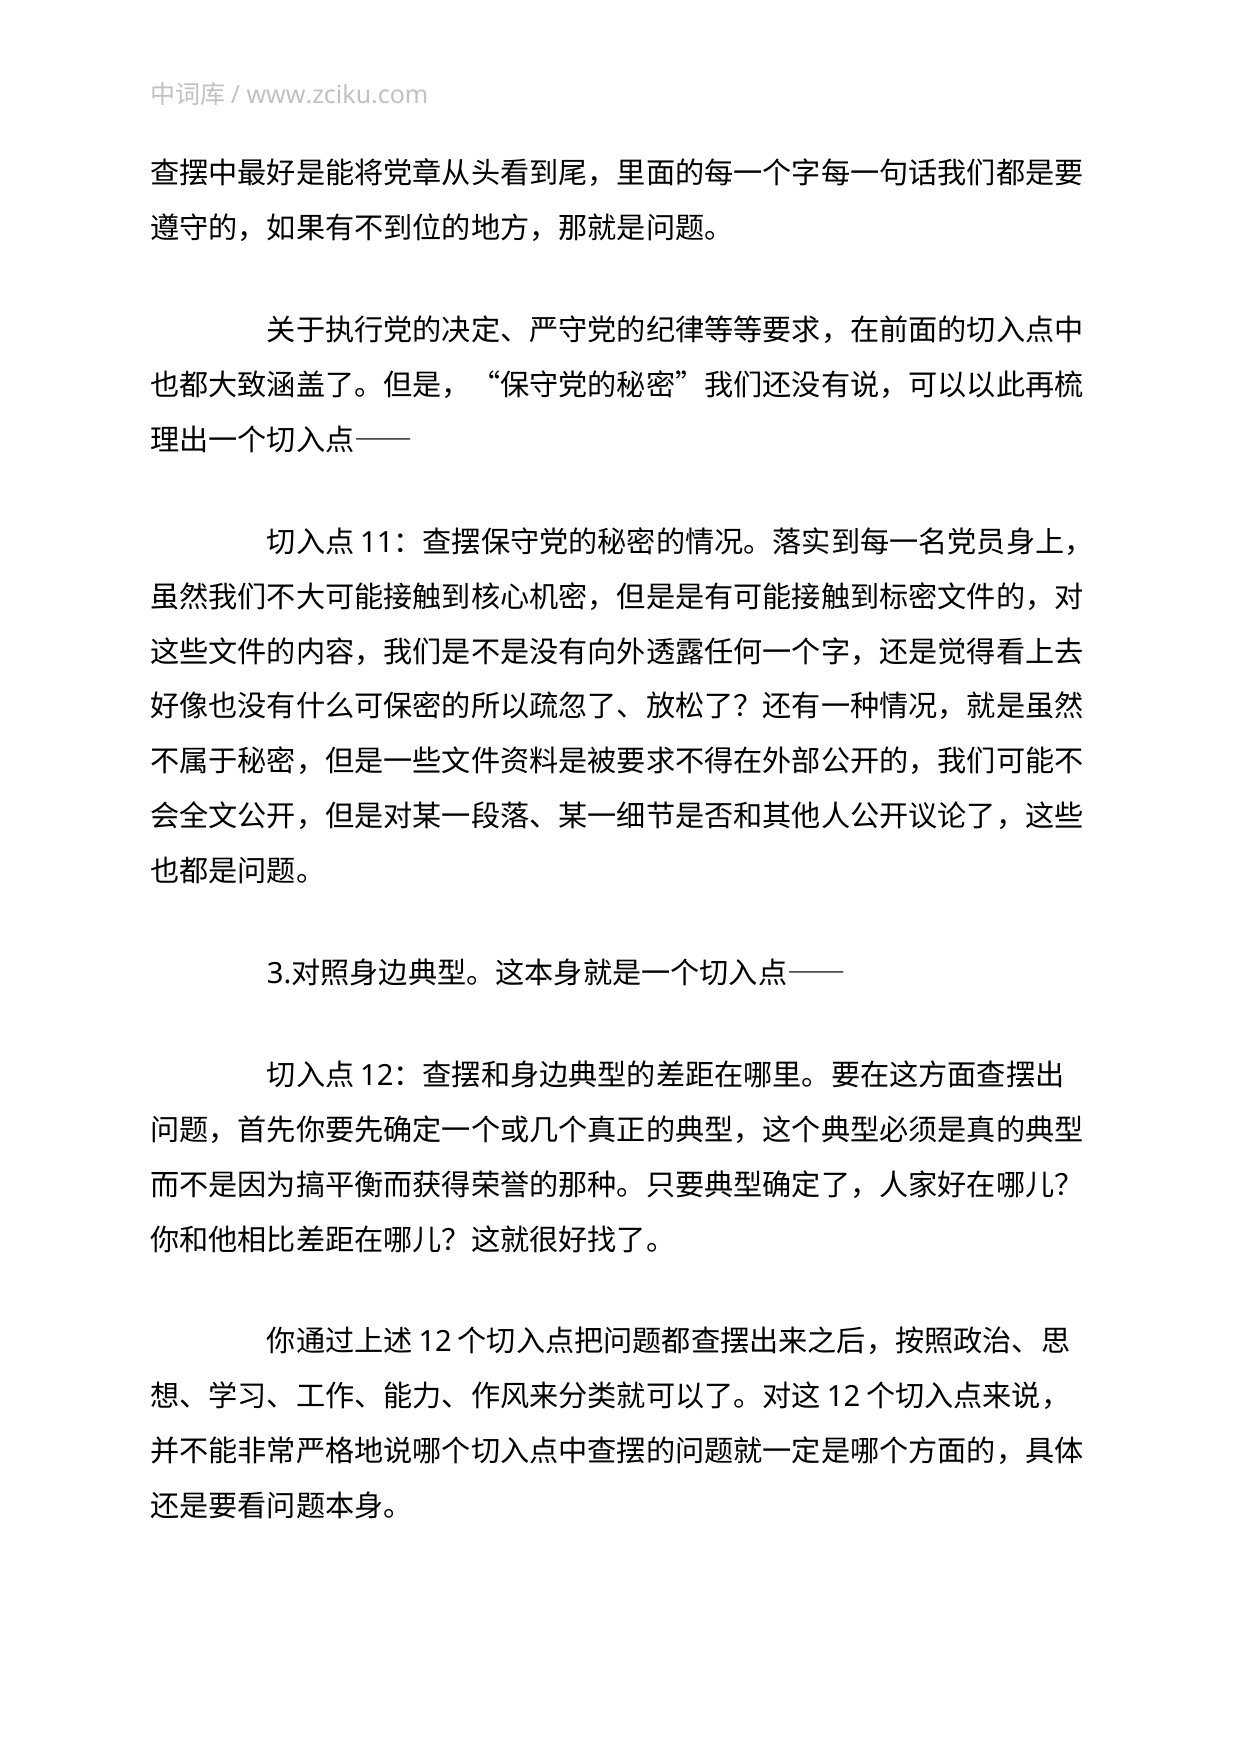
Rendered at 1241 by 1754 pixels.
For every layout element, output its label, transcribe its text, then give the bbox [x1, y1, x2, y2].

text 切入点11：查摆保守党的秘密的情况。落实到每一名党员身上，虽然我们不大可能接触到核心机密，但是是有可能接触到标密文件的，对这些文件的内容，我们是不是没有向外透露任何一个字，还是觉得看上去好像也没有什么可保密的所以疏忽了、放松了？还有一种情况，就是虽然不属于秘密，但是一些文件资料是被要求不得在外部公开的，我们可能不会全文公开，但是对某一段落、某一细节是否和其他人公开议论了，这些也都是问题。 [150, 518, 1090, 890]
text 切入点12：查摆和身边典型的差距在哪里。要在这方面查摆出问题，首先你要先确定一个或几个真正的典型，这个典型必须是真的典型而不是因为搞平衡而获得荣誉的那种。只要典型确定了，人家好在哪儿？你和他相比差距在哪儿？这就很好找了。 [150, 1051, 1090, 1258]
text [150, 150, 1090, 247]
text 关于执行党的决定、严守党的纪律等等要求，在前面的切入点中也都大致涵盖了。但是，“保守党的秘密”我们还没有说，可以以此再梳理出一个切入点—— [150, 307, 1090, 459]
text 3.对照身边典型。这本身就是一个切入点—— [150, 949, 1090, 992]
text 你通过上述12个切入点把问题都查摆出来之后，按照政治、思想、学习、工作、能力、作风来分类就可以了。对这12个切入点来说，并不能非常严格地说哪个切入点中查摆的问题就一定是哪个方面的，具体还是要看问题本身。 [150, 1318, 1090, 1525]
